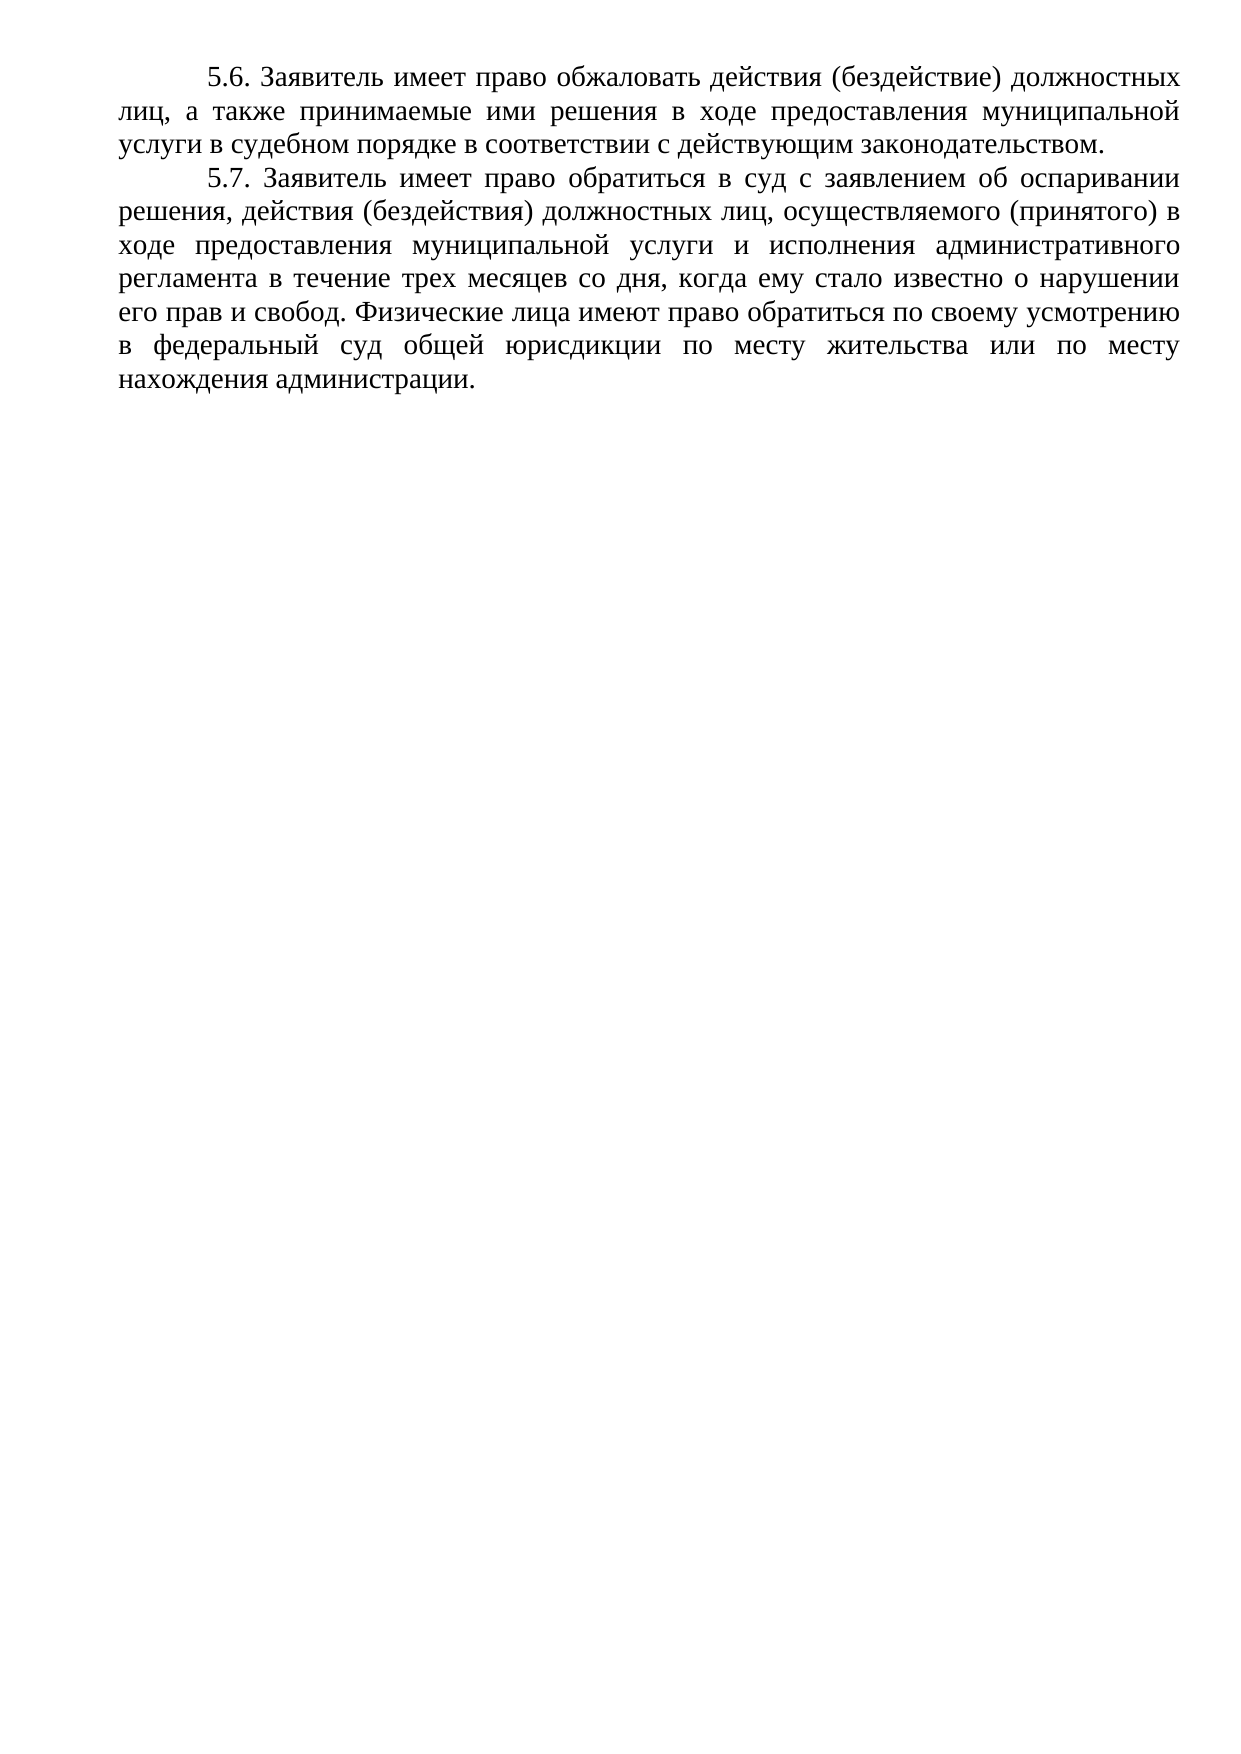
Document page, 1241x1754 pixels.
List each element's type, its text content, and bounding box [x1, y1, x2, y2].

text 5.7. Заявитель имеет право обратиться в суд с заявлением об оспаривании решения, действия (бездействия) должностных лиц, осуществляемого (принятого) в ходе предоставления муниципальной услуги и исполнения административного регламента в течение трех месяцев со дня, когда ему стало известно о нарушении его прав и свобод. Физические лица имеют право обратиться по своему усмотрению в федеральный суд общей юрисдикции по месту жительства или по месту нахождения администрации. [118, 160, 1181, 394]
text 5.6. Заявитель имеет право обжаловать действия (бездействие) должностных лиц, а также принимаемые ими решения в ходе предоставления муниципальной услуги в судебном порядке в соответствии с действующим законодательством. [118, 59, 1181, 160]
